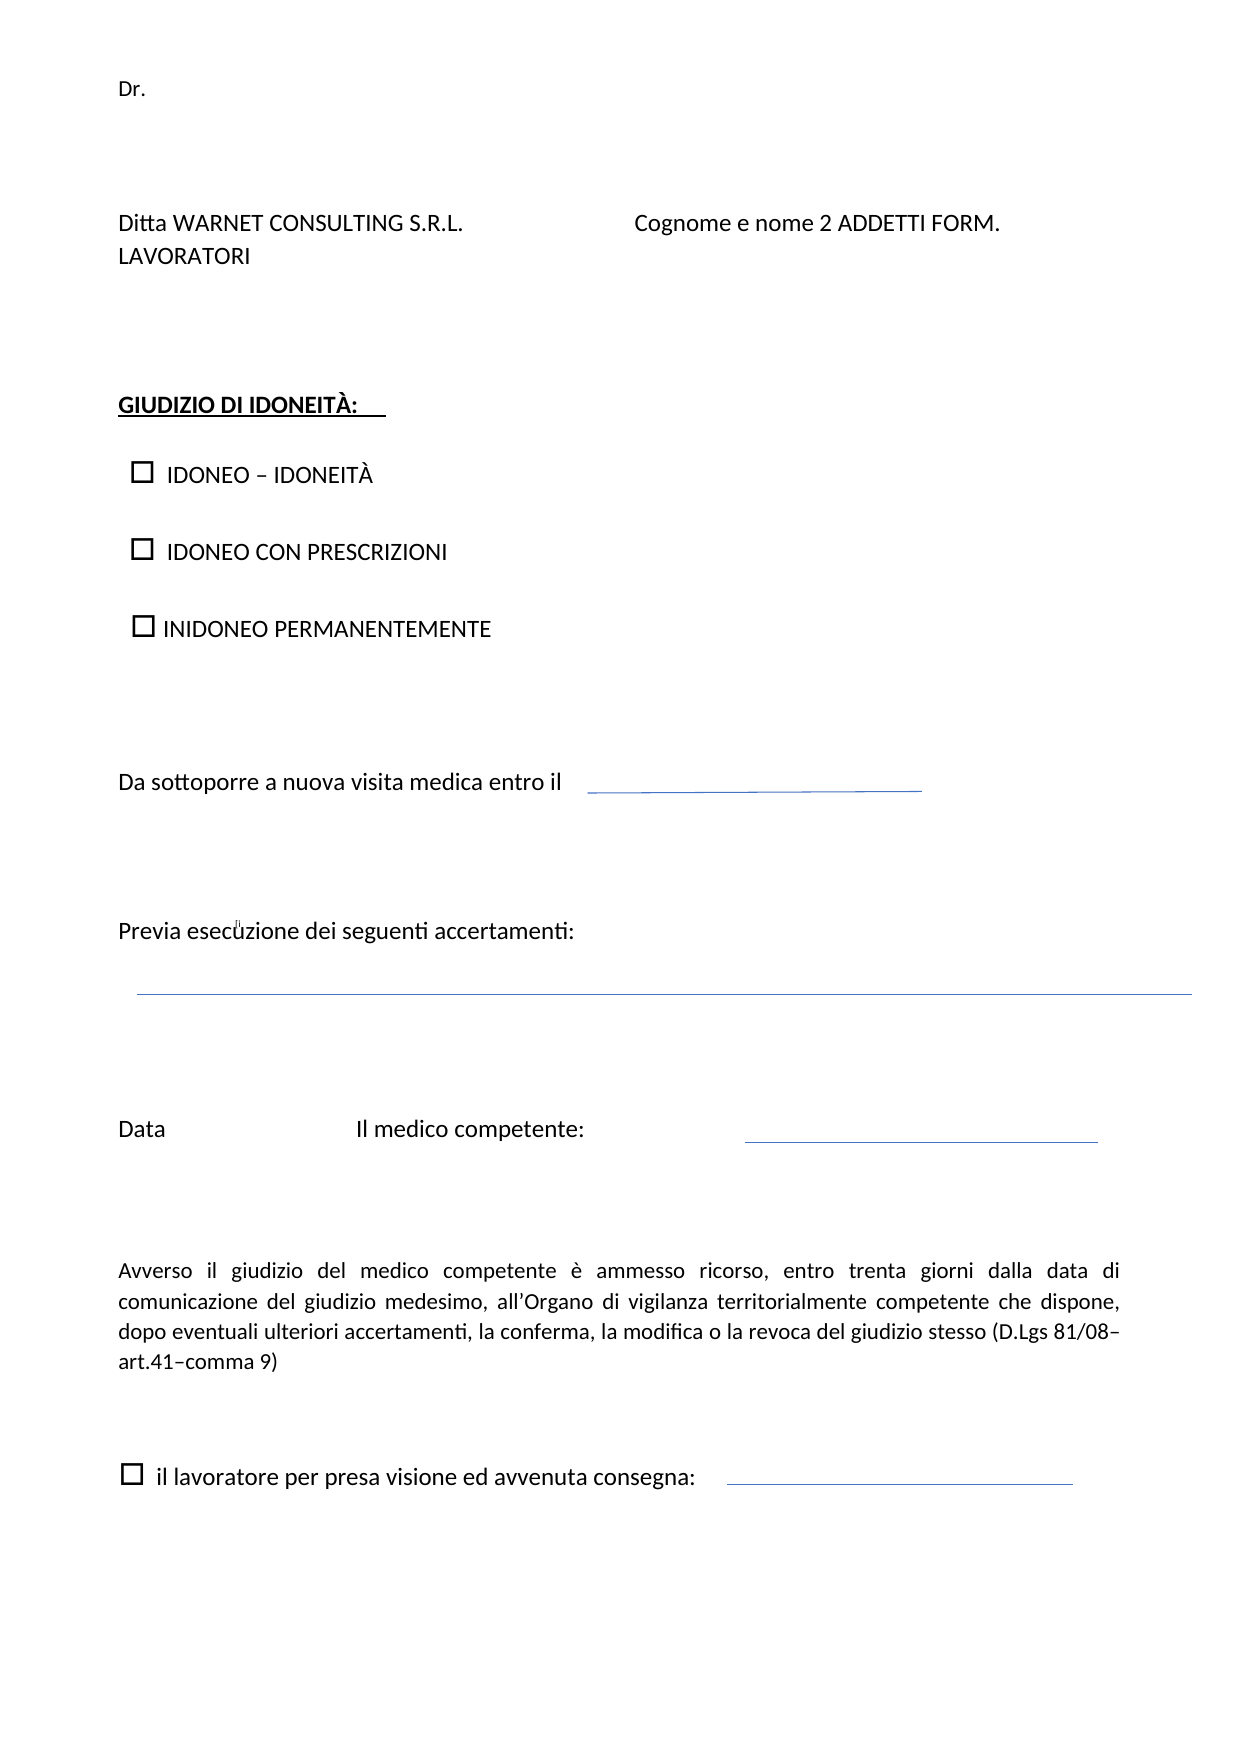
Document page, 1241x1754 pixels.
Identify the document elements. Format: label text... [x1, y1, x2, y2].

text □ INIDONEO PERMANENTEMENTE [118, 593, 1122, 648]
text Previa esecuzione dei seguenti accertamenti: [118, 915, 1122, 946]
text Ditta WARNET CONSULTING S.R.L. Cognome e nome 2 ADDETTI FORM. LAVORATORI [118, 207, 1122, 271]
text □ IDONEO – IDONEITÀ [118, 439, 1122, 494]
text Avverso il giudizio del medico competente è ammesso ricorso, entro trenta giorni dalla data di comunicazione del giudizio medesimo, all’Organo di vigilanza territorialmente competente che dispone, dopo eventuali ulteriori accertamenti, la conferma, la modifica o la revoca del giudizio stesso (D.Lgs 81/08–art.41–comma 9) [118, 1257, 1122, 1375]
text Data Il medico competente: [118, 1113, 1122, 1144]
text □ il lavoratore per presa visione ed avvenuta consegna: [118, 1441, 1122, 1497]
text □ IDONEO CON PRESCRIZIONI [118, 516, 1122, 572]
text GIUDIZIO DI IDONEITÀ: [118, 389, 1122, 419]
text Da sottoporre a nuova visita medica entro il [118, 766, 1122, 797]
